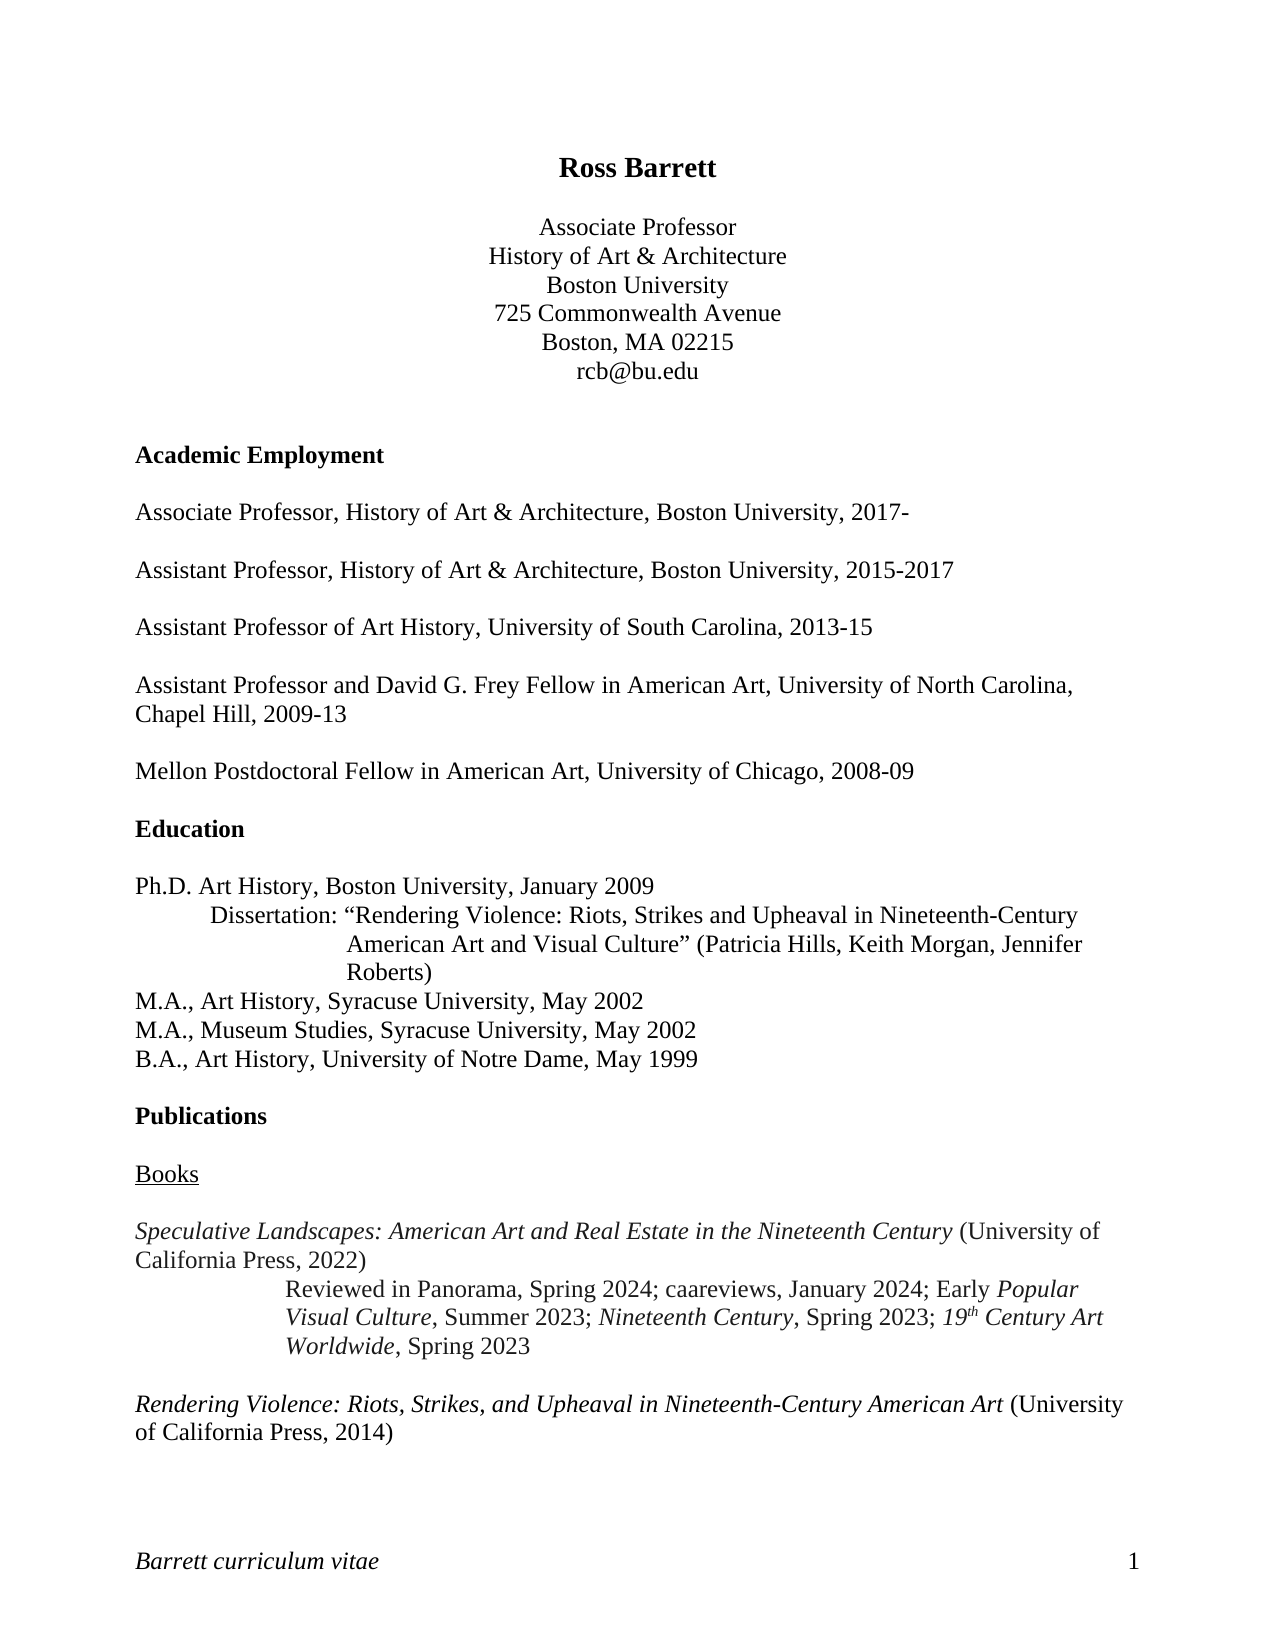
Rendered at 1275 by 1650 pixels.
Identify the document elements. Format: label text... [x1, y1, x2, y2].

text Boston University [135, 270, 1140, 298]
text Academic Employment [135, 440, 1140, 469]
text Reviewed in Panorama, Spring 2024; caareviews, January 2024; Early Popular Visual Culture, Summer 2023; Nineteenth Century, Spring 2023; 19th Century Art Worldwide, Spring 2023 [285, 1274, 1140, 1360]
text M.A., Art History, Syracuse University, May 2002 [135, 986, 1140, 1015]
text M.A., Museum Studies, Syracuse University, May 2002 [135, 1015, 1140, 1044]
text Books [135, 1159, 1140, 1187]
text B.A., Art History, University of Notre Dame, May 1999 [135, 1044, 1140, 1072]
text Assistant Professor, History of Art & Architecture, Boston University, 2015-2017 [135, 555, 1140, 584]
text Associate Professor [135, 212, 1140, 241]
text Associate Professor, History of Art & Architecture, Boston University, 2017- [135, 497, 1140, 526]
text Dissertation: “Rendering Violence: Riots, Strikes and Upheaval in Nineteenth-Century [210, 900, 1140, 929]
text rcb@bu.edu [135, 356, 1140, 385]
text History of Art & Architecture [135, 241, 1140, 270]
text Assistant Professor and David G. Frey Fellow in American Art, University of North Carolina, Chapel Hill, 2009-13 [135, 670, 1140, 727]
subtitle Education [135, 814, 1140, 842]
text American Art and Visual Culture” (Patricia Hills, Keith Morgan, Jennifer Roberts) [346, 929, 1140, 986]
subtitle Publications [135, 1101, 1140, 1130]
text Ross Barrett [135, 150, 1140, 183]
text Assistant Professor of Art History, University of South Carolina, 2013-15 [135, 612, 1140, 641]
text 725 Commonwealth Avenue [135, 298, 1140, 327]
text Mellon Postdoctoral Fellow in American Art, University of Chicago, 2008-09 [135, 756, 1140, 785]
text Speculative Landscapes: American Art and Real Estate in the Nineteenth Century (University of California Press, 2022) [135, 1216, 1140, 1274]
text Ph.D. Art History, Boston University, January 2009 [135, 871, 1140, 900]
text Boston, MA 02215 [135, 327, 1140, 356]
text Rendering Violence: Riots, Strikes, and Upheaval in Nineteenth-Century American Art (University of California Press, 2014) [135, 1389, 1140, 1446]
